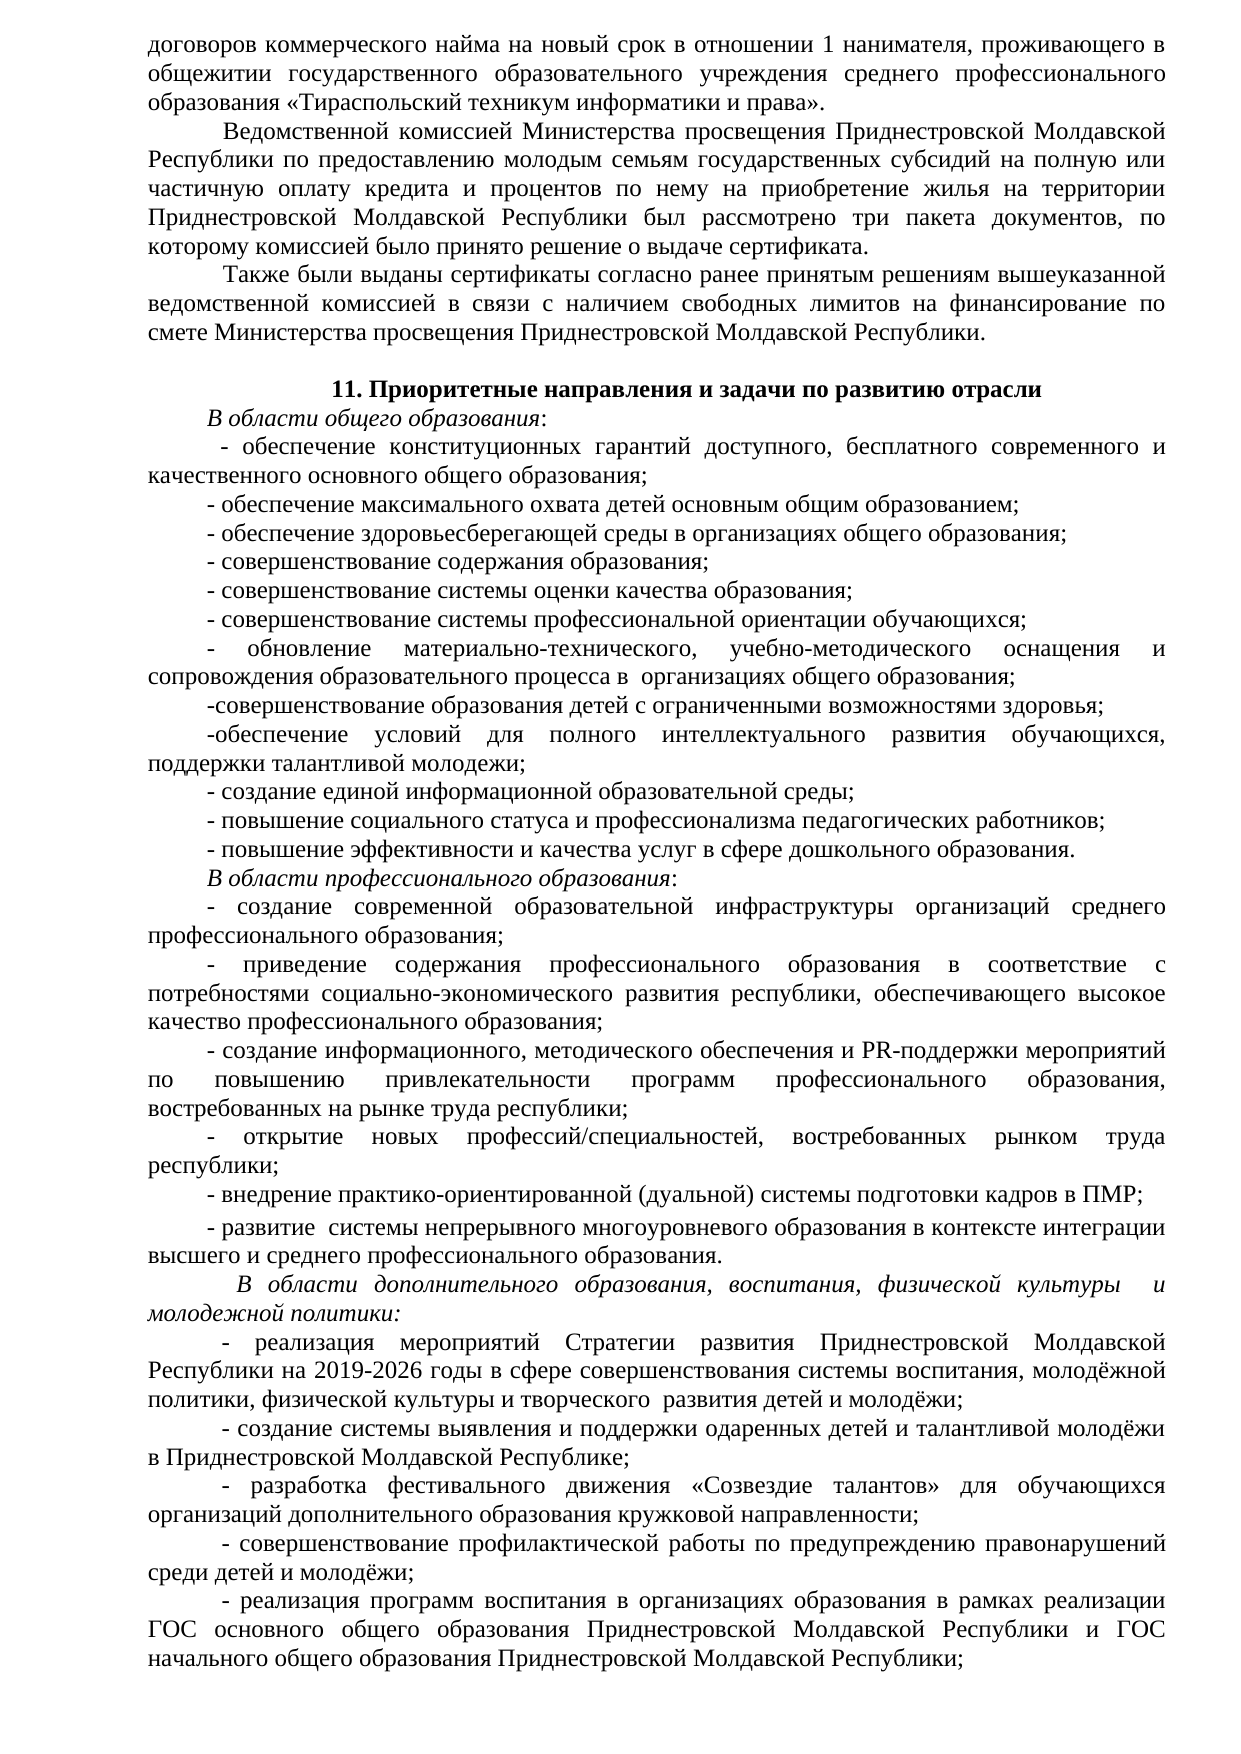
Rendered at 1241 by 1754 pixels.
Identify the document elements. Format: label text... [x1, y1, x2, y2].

text - внедрение практико-ориентированной (дуальной) системы подготовки кадров в ПМР; [148, 1179, 1167, 1208]
text - повышение эффективности и качества услуг в сфере дошкольного образования. [148, 834, 1167, 863]
text - совершенствование профилактической работы по предупреждению правонарушений среди детей и молодёжи; [148, 1528, 1167, 1586]
text - повышение социального статуса и профессионализма педагогических работников; [148, 805, 1167, 834]
text - совершенствование системы профессиональной ориентации обучающихся; [148, 604, 1167, 633]
text 11. Приоритетные направления и задачи по развитию отрасли [148, 374, 1167, 403]
text - развитие системы непрерывного многоуровневого образования в контексте интеграции высшего и среднего профессионального образования. [148, 1212, 1167, 1269]
text -совершенствование образования детей с ограниченными возможностями здоровья; [148, 690, 1167, 719]
text -обеспечение условий для полного интеллектуального развития обучающихся, поддержки талантливой молодежи; [148, 719, 1167, 776]
text - совершенствование содержания образования; [148, 546, 1167, 575]
text - приведение содержания профессионального образования в соответствие с потребностями социально-экономического развития республики, обеспечивающего высокое качество профессионального образования; [148, 949, 1167, 1035]
text - реализация мероприятий Стратегии развития Приднестровской Молдавской Республики на 2019-2026 годы в сфере совершенствования системы воспитания, молодёжной политики, физической культуры и творческого развития детей и молодёжи; [148, 1327, 1167, 1413]
text В области профессионального образования: [148, 863, 1167, 891]
text - обеспечение конституционных гарантий доступного, бесплатного современного и качественного основного общего образования; [148, 431, 1167, 489]
text - создание единой информационной образовательной среды; [148, 776, 1167, 805]
text - создание системы выявления и поддержки одаренных детей и талантливой молодёжи в Приднестровской Молдавской Республике; [148, 1413, 1167, 1471]
text - создание информационного, методического обеспечения и PR-поддержки мероприятий по повышению привлекательности программ профессионального образования, востребованных на рынке труда республики; [148, 1035, 1167, 1121]
text Ведомственной комиссией Министерства просвещения Приднестровской Молдавской Республики по предоставлению молодым семьям государственных субсидий на полную или частичную оплату кредита и процентов по нему на приобретение жилья на территории Приднестровской Молдавской Республики был рассмотрено три пакета документов, по которому комиссией было принято решение о выдаче сертификата. [148, 116, 1167, 259]
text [148, 29, 1167, 116]
text - создание современной образовательной инфраструктуры организаций среднего профессионального образования; [148, 891, 1167, 949]
text - реализация программ воспитания в организациях образования в рамках реализации ГОС основного общего образования Приднестровской Молдавской Республики и ГОС начального общего образования Приднестровской Молдавской Республики; [148, 1586, 1167, 1672]
text - открытие новых профессий/специальностей, востребованных рынком труда республики; [148, 1121, 1167, 1179]
text - совершенствование системы оценки качества образования; [148, 575, 1167, 604]
text В области дополнительного образования, воспитания, физической культуры и молодежной политики: [148, 1269, 1167, 1327]
text - обновление материально-технического, учебно-методического оснащения и сопровождения образовательного процесса в организациях общего образования; [148, 633, 1167, 690]
text Также были выданы сертификаты согласно ранее принятым решениям вышеуказанной ведомственной комиссией в связи с наличием свободных лимитов на финансирование по смете Министерства просвещения Приднестровской Молдавской Республики. [148, 259, 1167, 346]
text - обеспечение максимального охвата детей основным общим образованием; [148, 489, 1167, 518]
text - разработка фестивального движения «Созвездие талантов» для обучающихся организаций дополнительного образования кружковой направленности; [148, 1471, 1167, 1528]
text В области общего образования: [148, 403, 1167, 431]
text - обеспечение здоровьесберегающей среды в организациях общего образования; [148, 518, 1167, 546]
